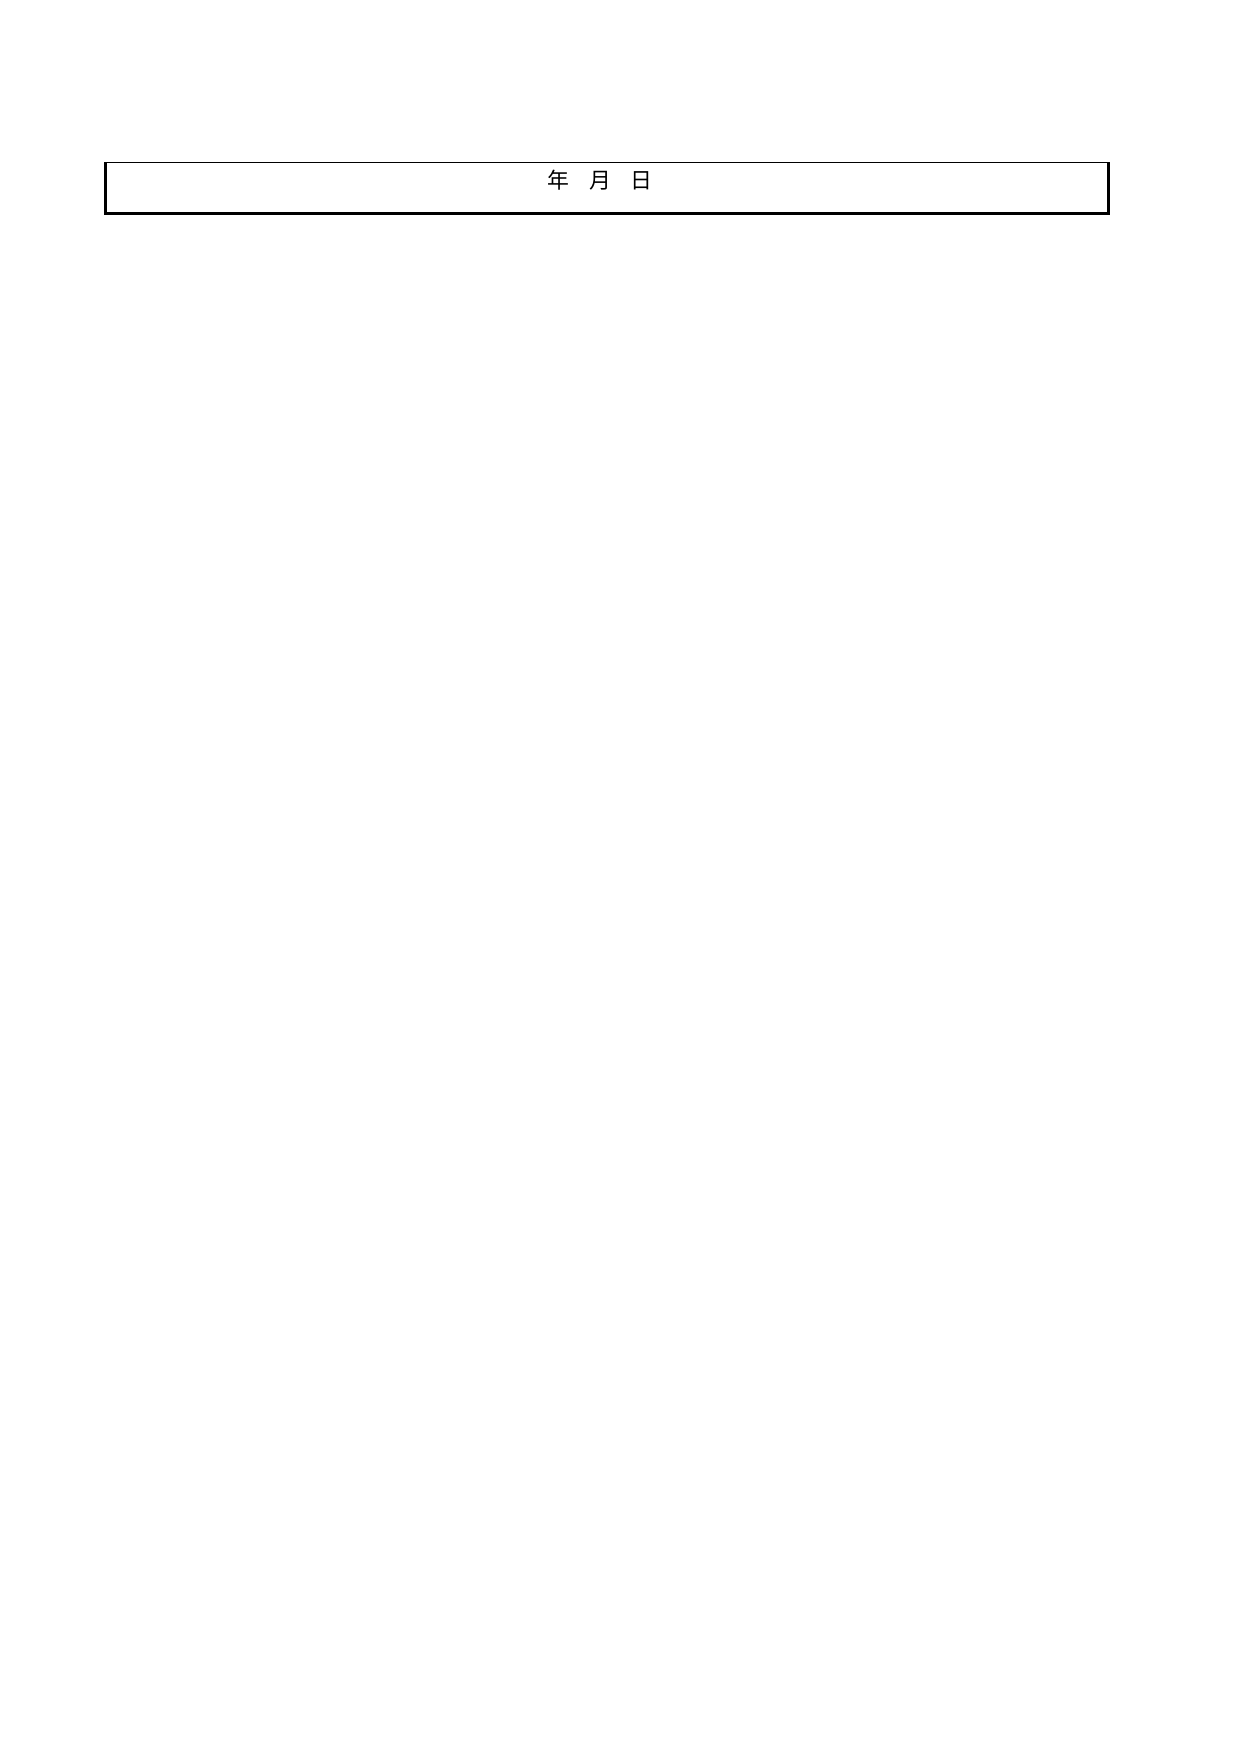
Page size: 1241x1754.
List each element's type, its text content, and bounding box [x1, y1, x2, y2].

table_cell 院长审签： 年 月 日 [107, 163, 1107, 212]
